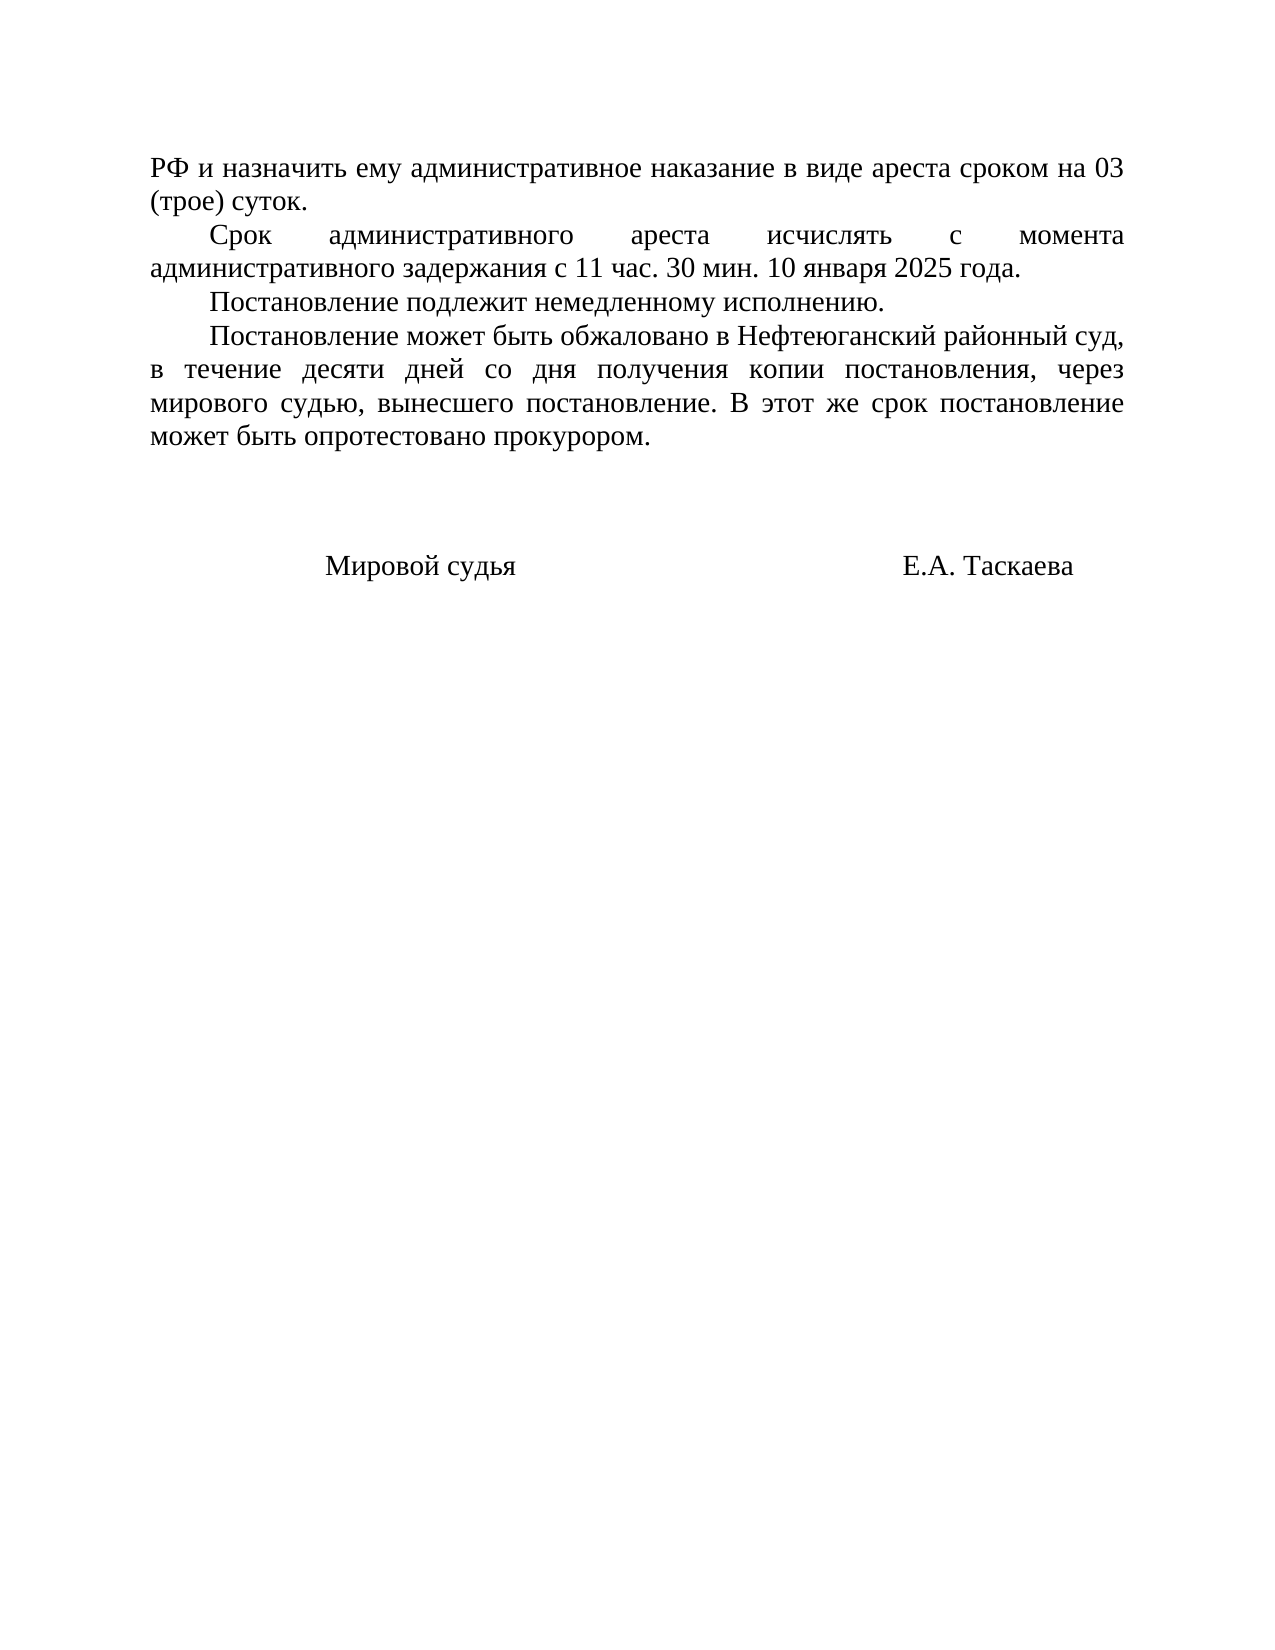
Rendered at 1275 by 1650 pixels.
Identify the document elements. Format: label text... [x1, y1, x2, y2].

text Постановление подлежит немедленному исполнению. [150, 284, 1125, 318]
text Постановление может быть обжаловано в Нефтеюганский районный суд, в течение десяти дней со дня получения копии постановления, через мирового судью, вынесшего постановление. В этот же срок постановление может быть опротестовано прокурором. [150, 318, 1125, 452]
text Срок административного ареста исчислять с момента административного задержания с 11 час. 30 мин. 10 января 2025 года. [150, 217, 1125, 284]
text Мировой судья Е.А. Таскаева [150, 548, 1125, 581]
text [150, 150, 1125, 217]
